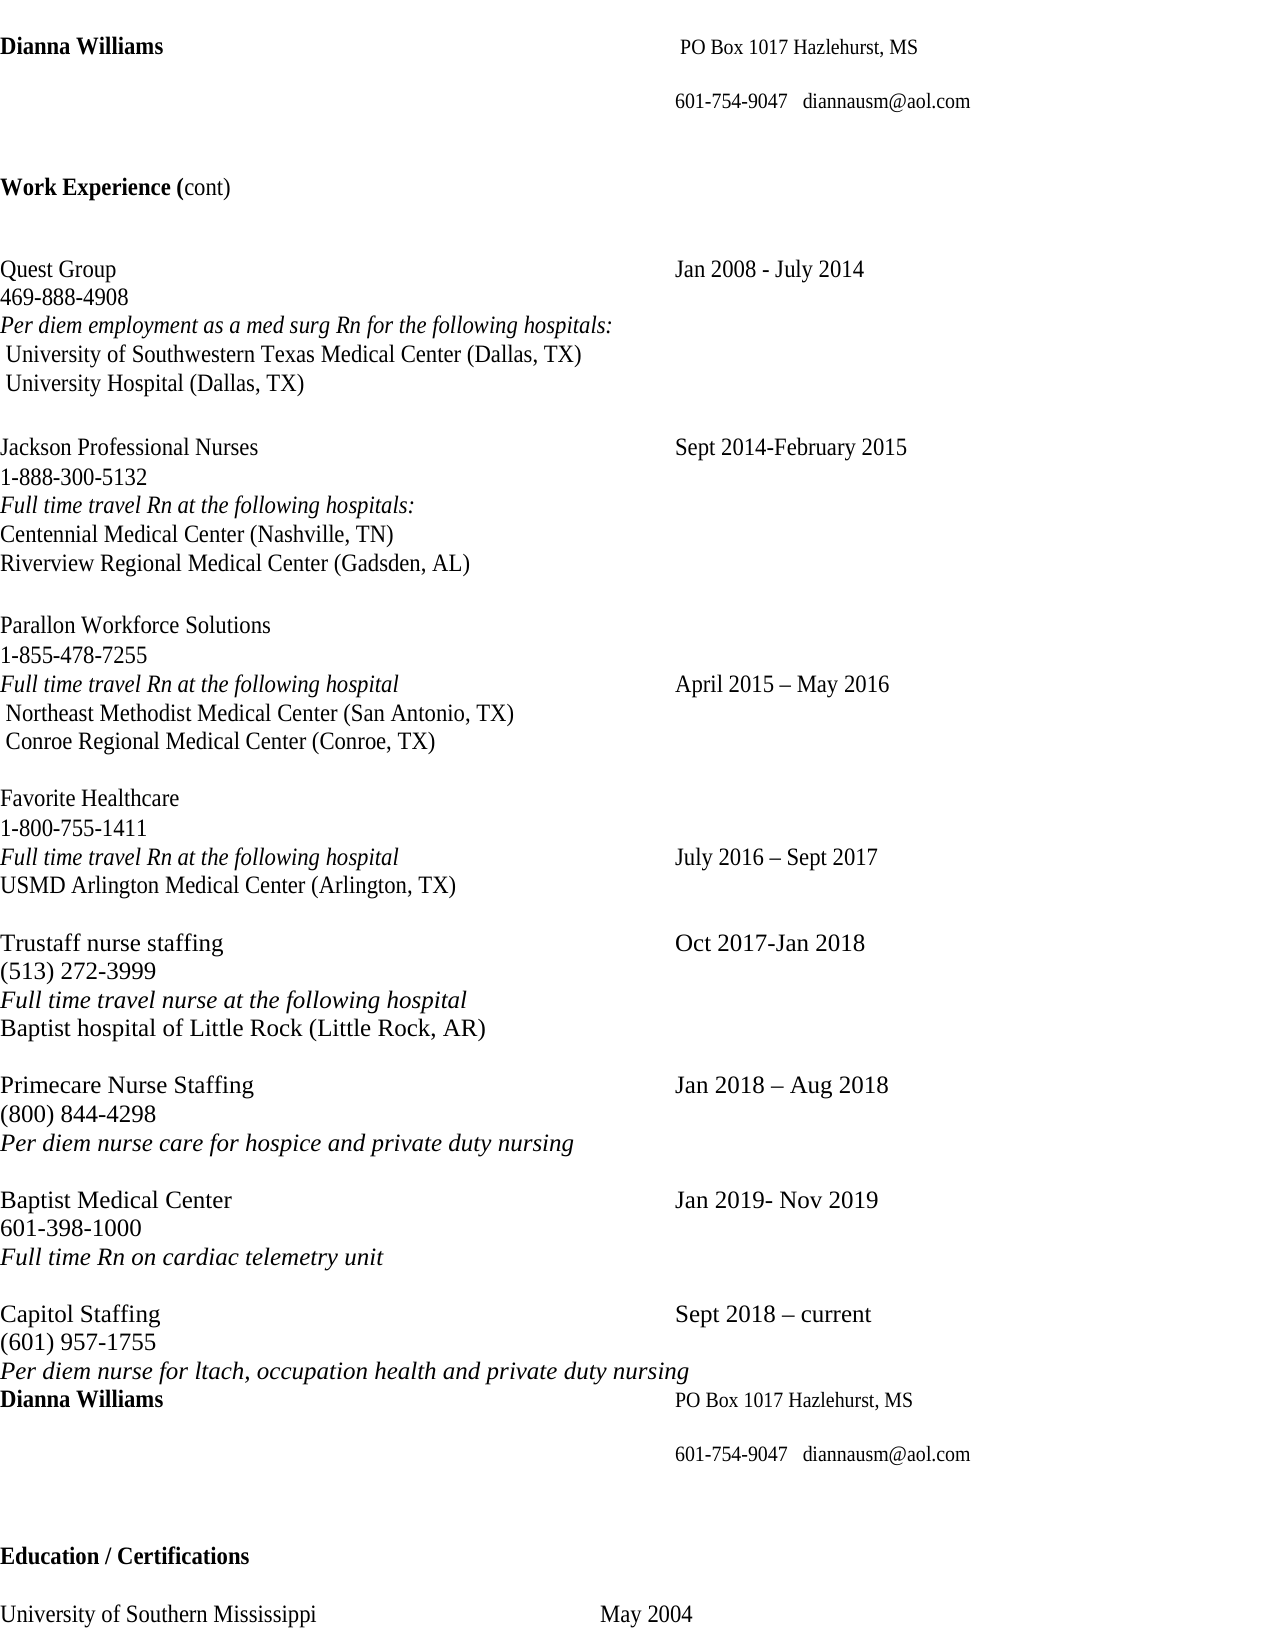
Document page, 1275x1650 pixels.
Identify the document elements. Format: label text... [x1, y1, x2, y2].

text Full time travel Rn at the following hospital April 2015 – May 2016 [0, 669, 1275, 698]
text Quest Group Jan 2008 - July 2014 [0, 256, 1275, 283]
text 1-800-755-1411 [0, 813, 1275, 842]
text Work Experience (cont) [0, 173, 1275, 201]
text Centennial Medical Center (Nashville, TN) [0, 520, 1275, 549]
text 1-888-300-5132 [0, 462, 1275, 491]
text Full time Rn on cardiac telemetry unit [0, 1242, 1275, 1271]
text 601-398-1000 [0, 1214, 1275, 1242]
text Riverview Regional Medical Center (Gadsden, AL) [0, 549, 1275, 577]
text Baptist Medical Center Jan 2019- Nov 2019 [0, 1185, 1275, 1214]
text University Hospital (Dallas, TX) [0, 368, 1275, 397]
text USMD Arlington Medical Center (Arlington, TX) [0, 871, 1275, 900]
text Capitol Staffing Sept 2018 – current [0, 1299, 1275, 1328]
text Per diem nurse care for hospice and private duty nursing [0, 1128, 1275, 1157]
text Conroe Regional Medical Center (Conroe, TX) [0, 727, 1275, 756]
text (601) 957-1755 [0, 1328, 1275, 1356]
text Education / Certifications [0, 1534, 1275, 1572]
text 601-754-9047 diannausm@aol.com [150, 1438, 1275, 1468]
text Per diem employment as a med surg Rn for the following hospitals: [0, 311, 1275, 339]
text Jackson Professional Nurses Sept 2014-February 2015 [0, 429, 1275, 462]
text 469-888-4908 [0, 283, 1275, 311]
text (800) 844-4298 [0, 1099, 1275, 1128]
text Baptist hospital of Little Rock (Little Rock, AR) [0, 1014, 1275, 1042]
text Favorite Healthcare [0, 781, 1275, 813]
text Northeast Methodist Medical Center (San Antonio, TX) [0, 698, 1275, 727]
text 1-855-478-7255 [0, 640, 1275, 669]
text Trustaff nurse staffing Oct 2017-Jan 2018 [0, 928, 1275, 957]
text Per diem nurse for ltach, occupation health and private duty nursing [0, 1356, 1275, 1385]
text Parallon Workforce Solutions [0, 608, 1275, 640]
text Full time travel Rn at the following hospital July 2016 – Sept 2017 [0, 842, 1275, 871]
text Dianna Williams PO Box 1017 Hazlehurst, MS [0, 31, 1275, 60]
text University of Southwestern Texas Medical Center (Dallas, TX) [0, 339, 1275, 368]
text 601-754-9047 diannausm@aol.com [150, 85, 1275, 114]
text Full time travel Rn at the following hospitals: [0, 491, 1275, 520]
text (513) 272-3999 [0, 957, 1275, 985]
text Dianna Williams PO Box 1017 Hazlehurst, MS [0, 1385, 1275, 1413]
text Primecare Nurse Staffing Jan 2018 – Aug 2018 [0, 1071, 1275, 1099]
text Full time travel nurse at the following hospital [0, 985, 1275, 1014]
text University of Southern Mississippi May 2004 [0, 1597, 1275, 1629]
